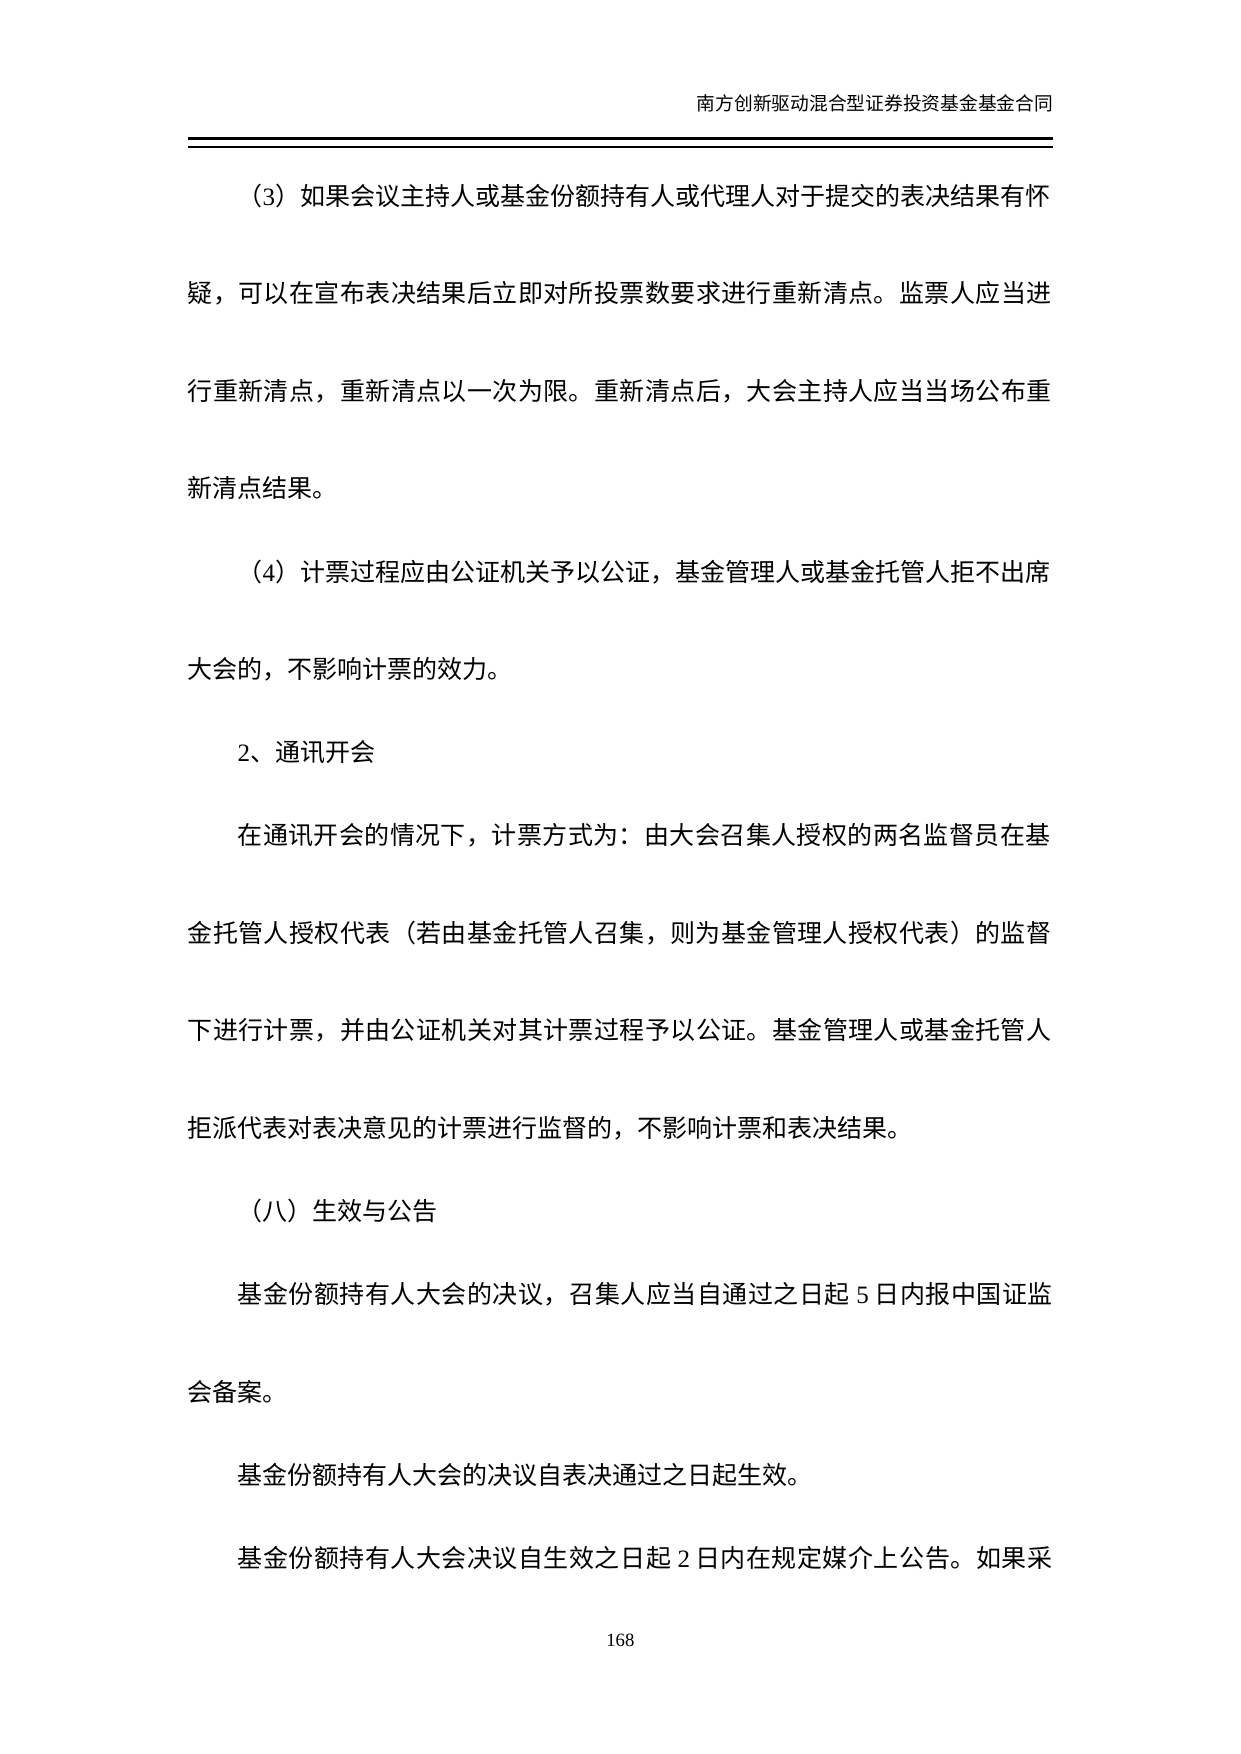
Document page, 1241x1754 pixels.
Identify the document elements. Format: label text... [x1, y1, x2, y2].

text 在通讯开会的情况下，计票方式为：由大会召集人授权的两名监督员在基金托管人授权代表（若由基金托管人召集，则为基金管理人授权代表）的监督下进行计票，并由公证机关对其计票过程予以公证。基金管理人或基金托管人拒派代表对表决意见的计票进行监督的，不影响计票和表决结果。 [187, 801, 1053, 1159]
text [187, 1524, 1053, 1589]
text 基金份额持有人大会的决议自表决通过之日起生效。 [187, 1441, 1053, 1506]
text 2、通讯开会 [187, 718, 1053, 783]
text （八）生效与公告 [187, 1177, 1053, 1242]
text 基金份额持有人大会的决议，召集人应当自通过之日起5日内报中国证监会备案。 [187, 1260, 1053, 1423]
text （4）计票过程应由公证机关予以公证，基金管理人或基金托管人拒不出席大会的，不影响计票的效力。 [187, 538, 1053, 700]
text （3）如果会议主持人或基金份额持有人或代理人对于提交的表决结果有怀疑，可以在宣布表决结果后立即对所投票数要求进行重新清点。监票人应当进行重新清点，重新清点以一次为限。重新清点后，大会主持人应当当场公布重新清点结果。 [187, 162, 1053, 519]
